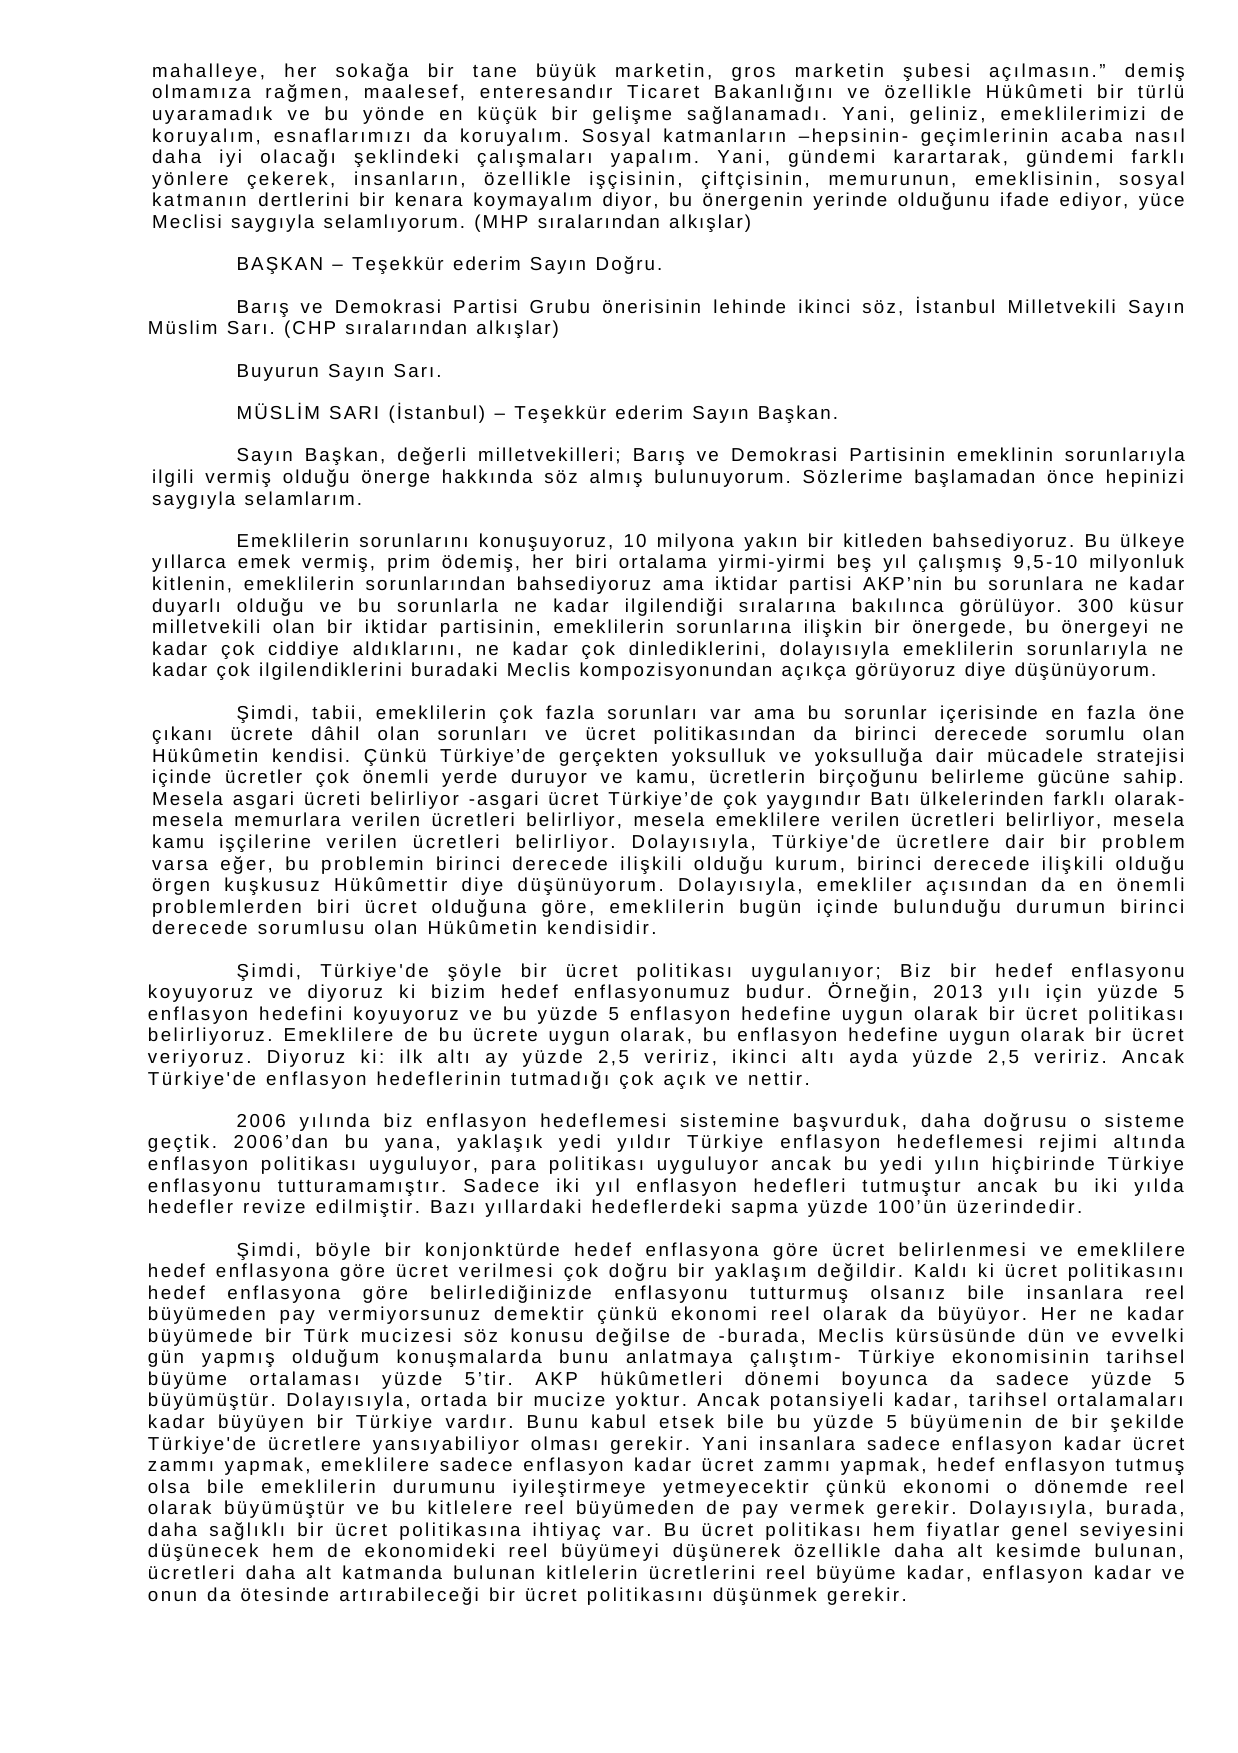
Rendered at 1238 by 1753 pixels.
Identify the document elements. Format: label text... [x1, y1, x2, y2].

text Sayın Başkan, değerli milletvekilleri; Barış ve Demokrasi Partisinin emeklinin sorunlarıyla ilgili vermiş olduğu önerge hakkında söz almış bulunuyorum. Sözlerime başlamadan önce hepinizi saygıyla selamlarım. [152, 444, 1186, 509]
text Buyurun Sayın Sarı. [148, 359, 1186, 381]
text Şimdi, böyle bir konjonktürde hedef enflasyona göre ücret belirlenmesi ve emeklilere hedef enflasyona göre ücret verilmesi çok doğru bir yaklaşım değildir. Kaldı ki ücret politikasını hedef enflasyona göre belirlediğinizde enflasyonu tutturmuş olsanız bile insanlara reel büyümeden pay vermiyorsunuz demektir çünkü ekonomi reel olarak da büyüyor. Her ne kadar büyümede bir Türk mucizesi söz konusu değilse de -burada, Meclis kürsüsünde dün ve evvelki gün yapmış olduğum konuşmalarda bunu anlatmaya çalıştım- Türkiye ekonomisinin tarihsel büyüme ortalaması yüzde 5’tir. AKP hükûmetleri dönemi boyunca da sadece yüzde 5 büyümüştür. Dolayısıyla, ortada bir mucize yoktur. Ancak potansiyeli kadar, tarihsel ortalamaları kadar büyüyen bir Türkiye vardır. Bunu kabul etsek bile bu yüzde 5 büyümenin de bir şekilde Türkiye'de ücretlere yansıyabiliyor olması gerekir. Yani insanlara sadece enflasyon kadar ücret zammı yapmak, emeklilere sadece enflasyon kadar ücret zammı yapmak, hedef enflasyon tutmuş olsa bile emeklilerin durumunu iyileştirmeye yetmeyecektir çünkü ekonomi o dönemde reel olarak büyümüştür ve bu kitlelere reel büyümeden de pay vermek gerekir. Dolayısıyla, burada, daha sağlıklı bir ücret politikasına ihtiyaç var. Bu ücret politikası hem fiyatlar genel seviyesini düşünecek hem de ekonomideki reel büyümeyi düşünerek özellikle daha alt kesimde bulunan, ücretleri daha alt katmanda bulunan kitlelerin ücretlerini reel büyüme kadar, enflasyon kadar ve onun da ötesinde artırabileceği bir ücret politikasını düşünmek gerekir. [148, 1238, 1186, 1605]
text Barış ve Demokrasi Partisi Grubu önerisinin lehinde ikinci söz, İstanbul Milletvekili Sayın Müslim Sarı. (CHP sıralarından alkışlar) [148, 295, 1186, 338]
text 2006 yılında biz enflasyon hedeflemesi sistemine başvurduk, daha doğrusu o sisteme geçtik. 2006’dan bu yana, yaklaşık yedi yıldır Türkiye enflasyon hedeflemesi rejimi altında enflasyon politikası uyguluyor, para politikası uyguluyor ancak bu yedi yılın hiçbirinde Türkiye enflasyonu tutturamamıştır. Sadece iki yıl enflasyon hedefleri tutmuştur ancak bu iki yılda hedefler revize edilmiştir. Bazı yıllardaki hedeflerdeki sapma yüzde 100’ün üzerindedir. [148, 1110, 1186, 1217]
text MÜSLİM SARI (İstanbul) – Teşekkür ederim Sayın Başkan. [152, 402, 1186, 423]
text Şimdi, Türkiye'de şöyle bir ücret politikası uygulanıyor; Biz bir hedef enflasyonu koyuyoruz ve diyoruz ki bizim hedef enflasyonumuz budur. Örneğin, 2013 yılı için yüzde 5 enflasyon hedefini koyuyoruz ve bu yüzde 5 enflasyon hedefine uygun olarak bir ücret politikası belirliyoruz. Emeklilere de bu ücrete uygun olarak, bu enflasyon hedefine uygun olarak bir ücret veriyoruz. Diyoruz ki: ilk altı ay yüzde 2,5 veririz, ikinci altı ayda yüzde 2,5 veririz. Ancak Türkiye'de enflasyon hedeflerinin tutmadığı çok açık ve nettir. [148, 959, 1186, 1089]
text Emeklilerin sorunlarını konuşuyoruz, 10 milyona yakın bir kitleden bahsediyoruz. Bu ülkeye yıllarca emek vermiş, prim ödemiş, her biri ortalama yirmi-yirmi beş yıl çalışmış 9,5-10 milyonluk kitlenin, emeklilerin sorunlarından bahsediyoruz ama iktidar partisi AKP’nin bu sorunlara ne kadar duyarlı olduğu ve bu sorunlarla ne kadar ilgilendiği sıralarına bakılınca görülüyor. 300 küsur milletvekili olan bir iktidar partisinin, emeklilerin sorunlarına ilişkin bir önergede, bu önergeyi ne kadar çok ciddiye aldıklarını, ne kadar çok dinlediklerini, dolayısıyla emeklilerin sorunlarıyla ne kadar çok ilgilendiklerini buradaki Meclis kompozisyonundan açıkça görüyoruz diye düşünüyorum. [152, 530, 1186, 681]
text BAŞKAN – Teşekkür ederim Sayın Doğru. [148, 253, 1186, 274]
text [152, 60, 1186, 232]
text Şimdi, tabii, emeklilerin çok fazla sorunları var ama bu sorunlar içerisinde en fazla öne çıkanı ücrete dâhil olan sorunları ve ücret politikasından da birinci derecede sorumlu olan Hükûmetin kendisi. Çünkü Türkiye’de gerçekten yoksulluk ve yoksulluğa dair mücadele stratejisi içinde ücretler çok önemli yerde duruyor ve kamu, ücretlerin birçoğunu belirleme gücüne sahip. Mesela asgari ücreti belirliyor -asgari ücret Türkiye’de çok yaygındır Batı ülkelerinden farklı olarak- mesela memurlara verilen ücretleri belirliyor, mesela emeklilere verilen ücretleri belirliyor, mesela kamu işçilerine verilen ücretleri belirliyor. Dolayısıyla, Türkiye'de ücretlere dair bir problem varsa eğer, bu problemin birinci derecede ilişkili olduğu kurum, birinci derecede ilişkili olduğu örgen kuşkusuz Hükûmettir diye düşünüyorum. Dolayısıyla, emekliler açısından da en önemli problemlerden biri ücret olduğuna göre, emeklilerin bugün içinde bulunduğu durumun birinci derecede sorumlusu olan Hükûmetin kendisidir. [152, 701, 1186, 939]
